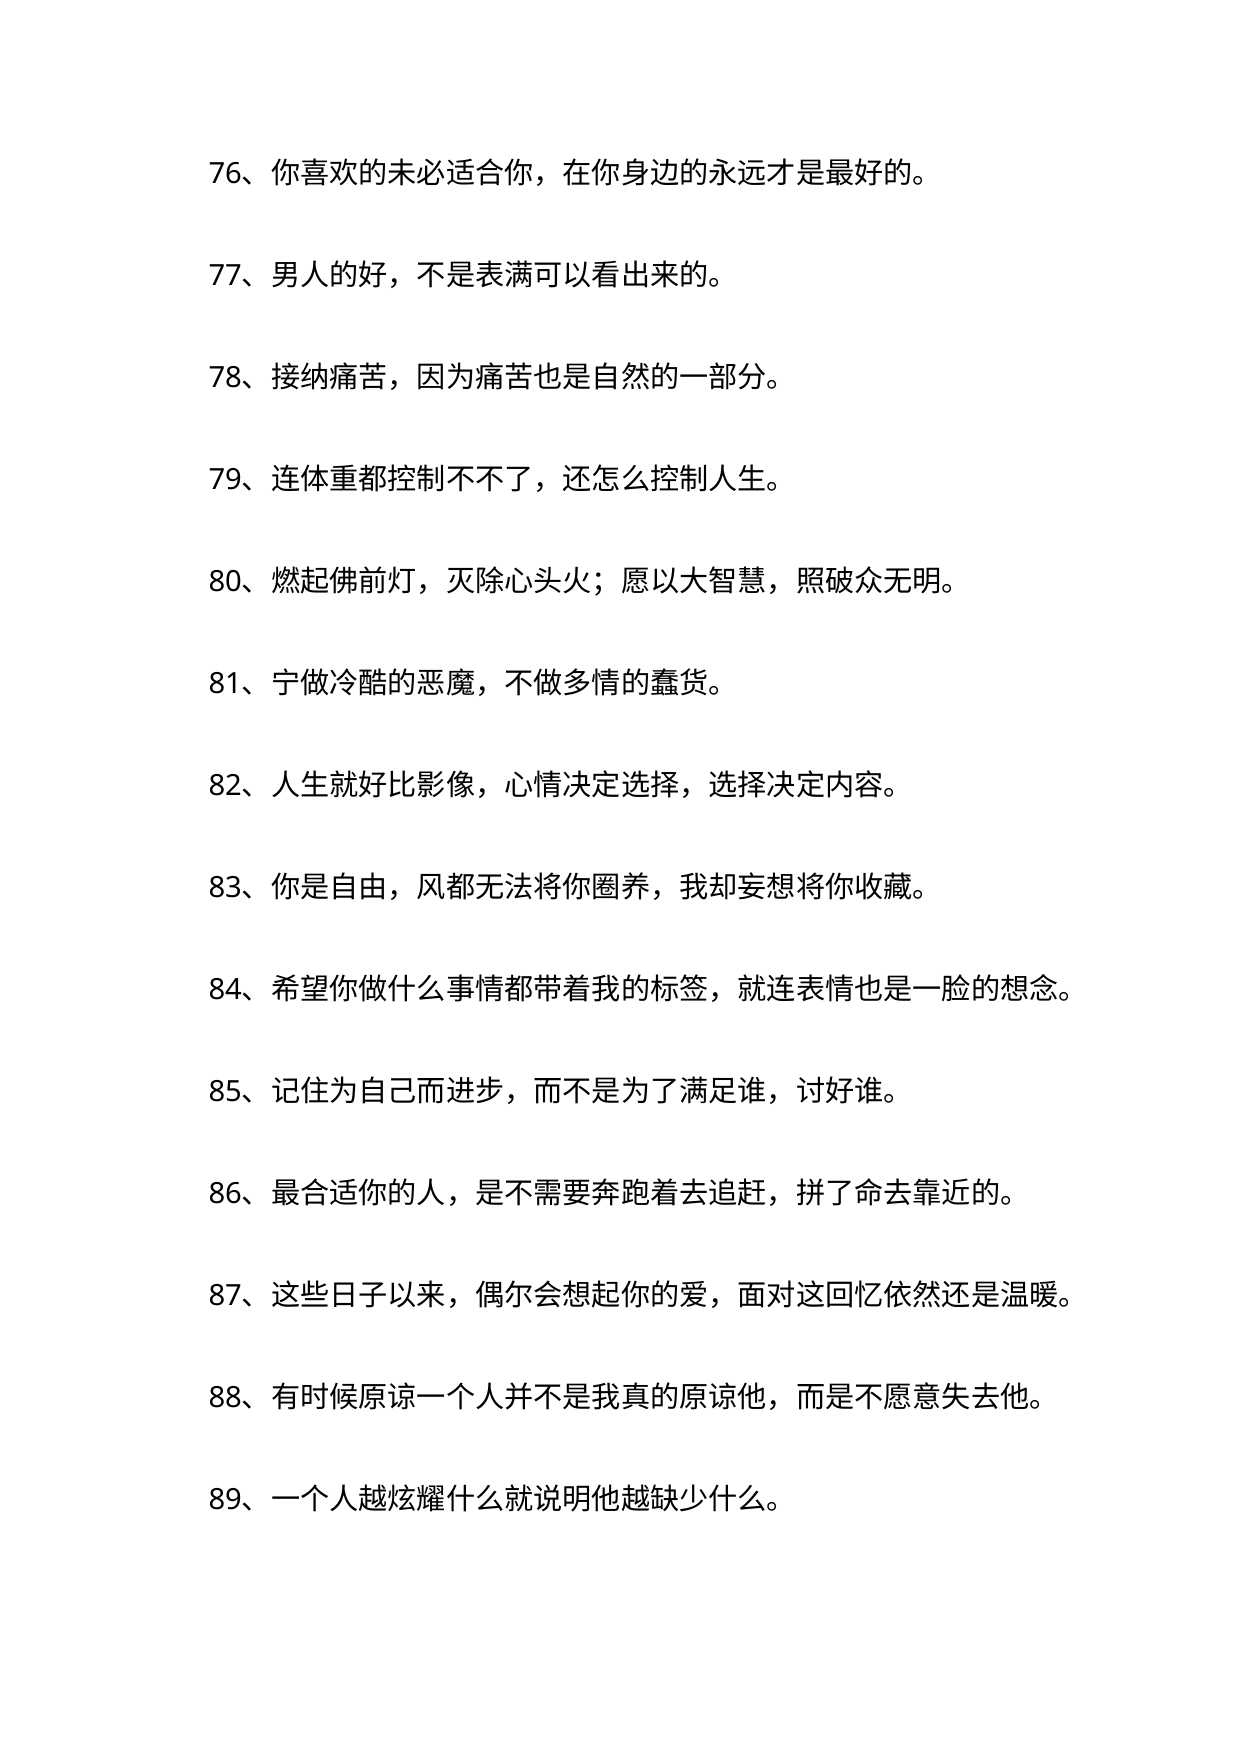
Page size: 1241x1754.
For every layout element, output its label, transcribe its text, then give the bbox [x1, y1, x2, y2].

text 82、人生就好比影像，心情决定选择，选择决定内容。 [150, 762, 1090, 804]
text 87、这些日子以来，偶尔会想起你的爱，面对这回忆依然还是温暖。 [150, 1272, 1090, 1314]
text 86、最合适你的人，是不需要奔跑着去追赶，拼了命去靠近的。 [150, 1170, 1090, 1212]
text 76、你喜欢的未必适合你，在你身边的永远才是最好的。 [150, 150, 1090, 192]
text 78、接纳痛苦，因为痛苦也是自然的一部分。 [150, 354, 1090, 396]
text 88、有时候原谅一个人并不是我真的原谅他，而是不愿意失去他。 [150, 1374, 1090, 1416]
text 80、燃起佛前灯，灭除心头火；愿以大智慧，照破众无明。 [150, 558, 1090, 600]
text 79、连体重都控制不不了，还怎么控制人生。 [150, 456, 1090, 498]
text 77、男人的好，不是表满可以看出来的。 [150, 252, 1090, 294]
text 83、你是自由，风都无法将你圈养，我却妄想将你收藏。 [150, 864, 1090, 906]
text 85、记住为自己而进步，而不是为了满足谁，讨好谁。 [150, 1068, 1090, 1110]
text 81、宁做冷酷的恶魔，不做多情的蠢货。 [150, 660, 1090, 702]
text 84、希望你做什么事情都带着我的标签，就连表情也是一脸的想念。 [150, 966, 1090, 1008]
text 89、一个人越炫耀什么就说明他越缺少什么。 [150, 1476, 1090, 1518]
